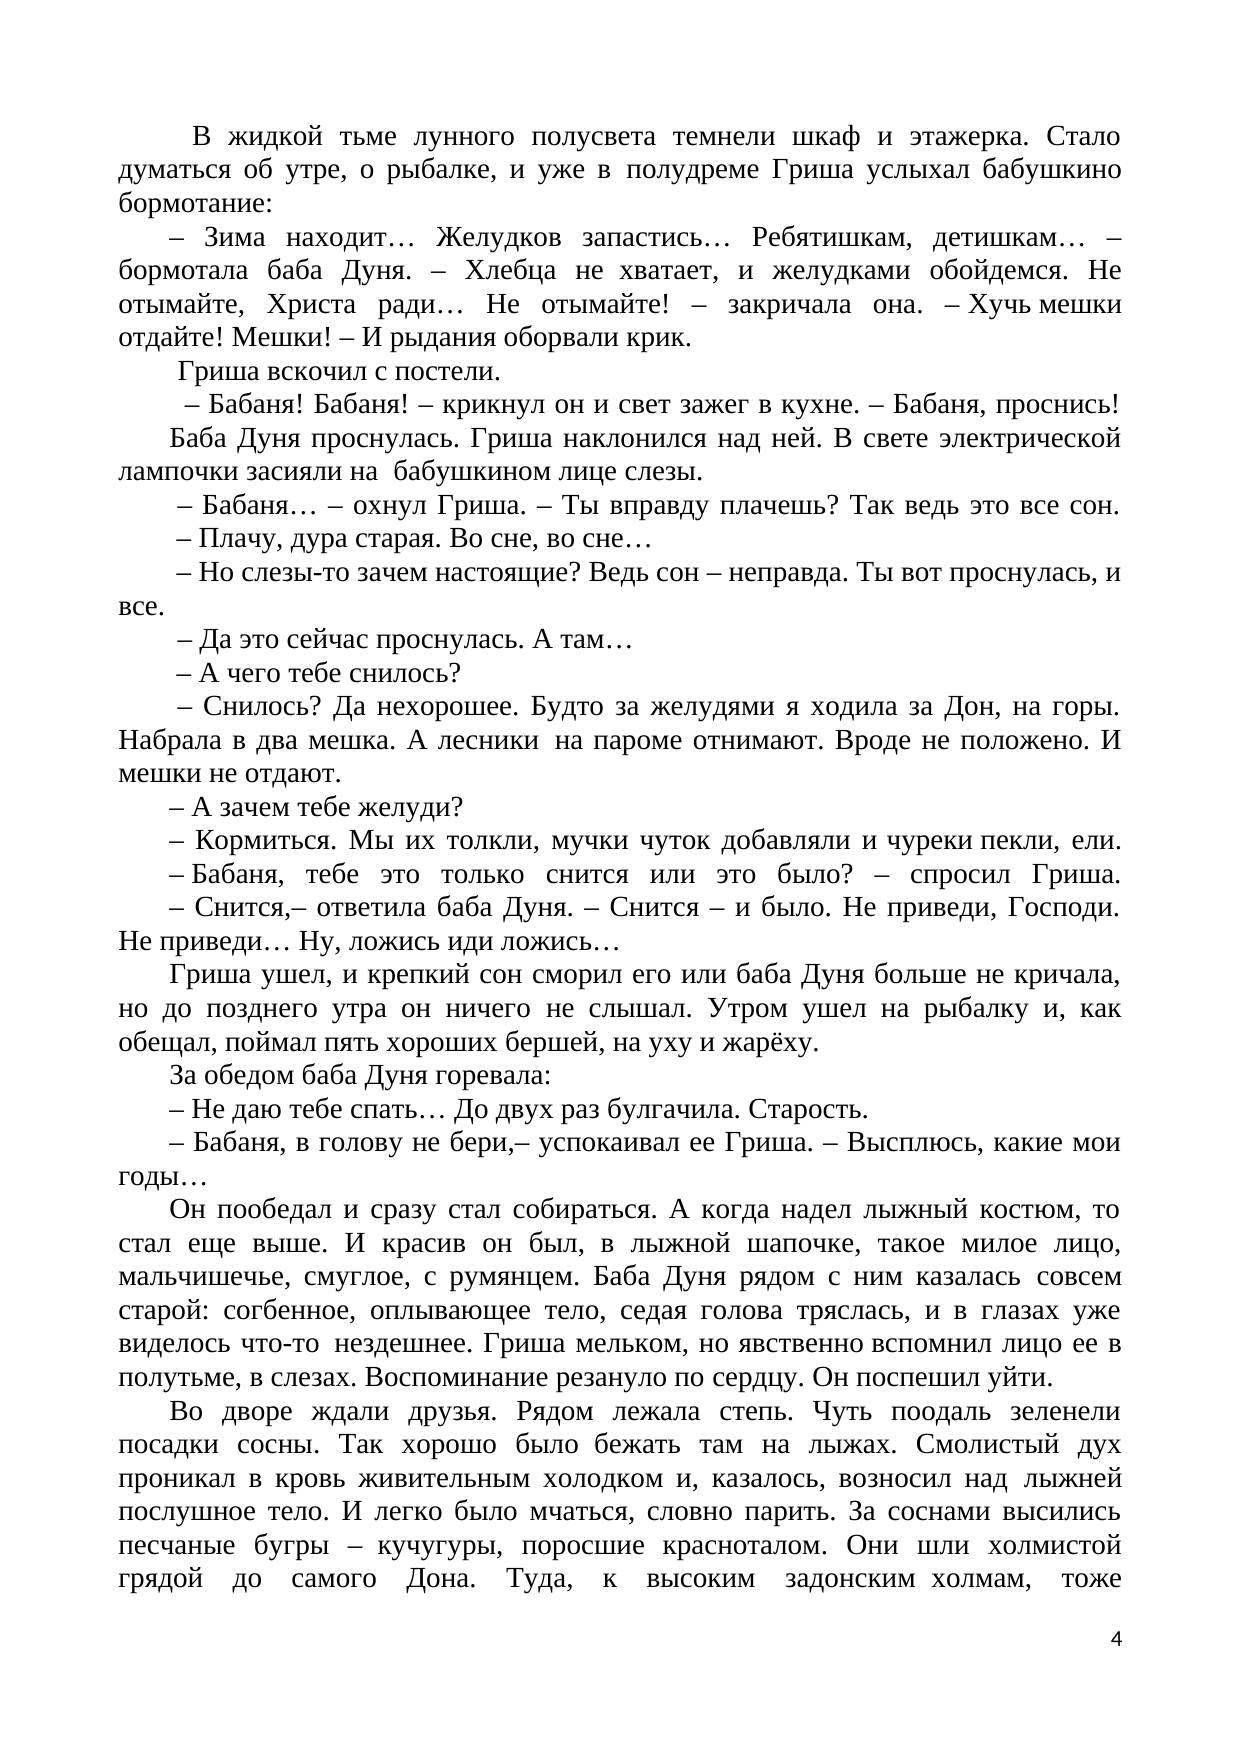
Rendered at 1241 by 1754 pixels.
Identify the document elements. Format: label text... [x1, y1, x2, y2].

text Он пообедал и сразу стал собираться. А когда надел лыжный костюм, то стал еще выше. И красив он был, в лыжной шапочке, такое милое лицо, мальчишечье, смуглое, с румянцем. Баба Дуня рядом с ним казалась совсем старой: согбенное, оплывающее тело, седая голова тряслась, и в глазах уже виделось что-то нездешнее. Гриша мельком, но явственно вспомнил лицо ее в полутьме, в слезах. Воспоминание резануло по сердцу. Он поспешил уйти. [118, 1191, 1122, 1393]
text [118, 1393, 1122, 1594]
text Гриша вскочил с постели. [118, 353, 1122, 386]
text За обедом баба Дуня горевала: [118, 1057, 1122, 1091]
text – Да это сейчас проснулась. А там… [118, 621, 1122, 655]
text – А зачем тебе желуди? [118, 789, 1122, 822]
text – Бабаня… – охнул Гриша. – Ты вправду плачешь? Так ведь это все сон. – Плачу, дура старая. Во сне, во сне… [118, 487, 1122, 554]
text – Кормиться. Мы их толкли, мучки чуток добавляли и чуреки пекли, ели. – Бабаня, тебе это только снится или это было? – спросил Гриша. – Снится,– ответила баба Дуня. – Снится – и было. Не приведи, Господи. Не приведи… Ну, ложись иди ложись… [118, 822, 1122, 957]
text Гриша ушел, и крепкий сон сморил его или баба Дуня больше не кричала, но до позднего утра он ничего не слышал. Утром ушел на рыбалку и, как обещал, поймал пять хороших бершей, на уху и жарёху. [118, 957, 1122, 1057]
text – Не даю тебе спать… До двух раз булгачила. Старость. [118, 1091, 1122, 1124]
text В жидкой тьме лунного полусвета темнели шкаф и этажерка. Стало думаться об утре, о рыбалке, и уже в полудреме Гриша услыхал бабушкино бормотание: – Зима находит… Желудков запастись… Ребятишкам, детишкам… – бормотала баба Дуня. – Хлебца не хватает, и желудками обойдемся. Не отымайте, Христа ради… Не отымайте! – закричала она. – Хучь мешки отдайте! Мешки! – И рыдания оборвали крик. [118, 118, 1122, 353]
text – Бабаня, в голову не бери,– успокаивал ее Гриша. – Высплюсь, какие мои годы… [118, 1124, 1122, 1191]
text – Снилось? Да нехорошее. Будто за желудями я ходила за Дон, на горы. Набрала в два мешка. А лесники на пароме отнимают. Вроде не положено. И мешки не отдают. [118, 688, 1122, 789]
text – Но слезы-то зачем настоящие? Ведь сон – неправда. Ты вот проснулась, и все. [118, 554, 1122, 621]
text – Бабаня! Бабаня! – крикнул он и свет зажег в кухне. – Бабаня, проснись! Баба Дуня проснулась. Гриша наклонился над ней. В свете электрической лампочки засияли на бабушкином лице слезы. [118, 386, 1122, 487]
text – А чего тебе снилось? [118, 655, 1122, 688]
